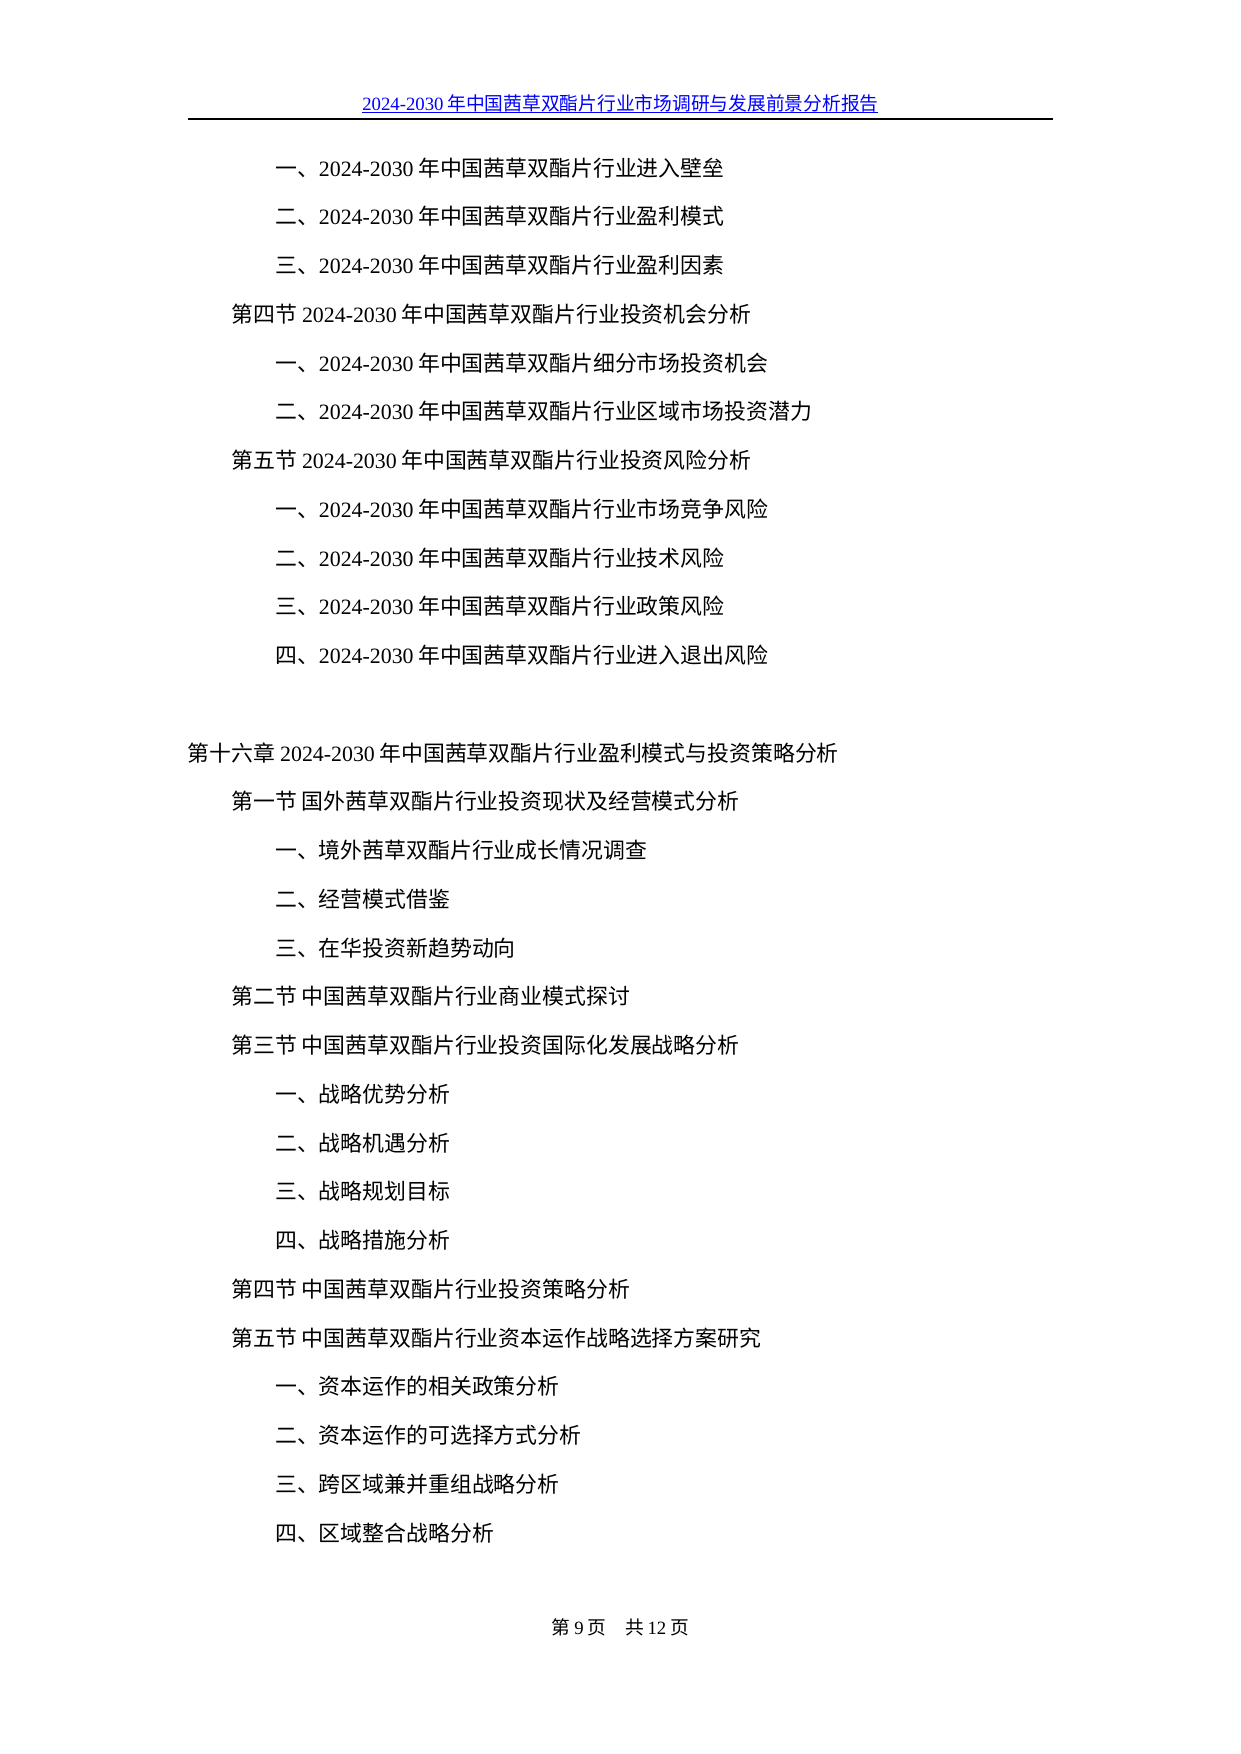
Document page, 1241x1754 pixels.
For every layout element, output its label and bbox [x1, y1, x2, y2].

text [187, 150, 1053, 1548]
